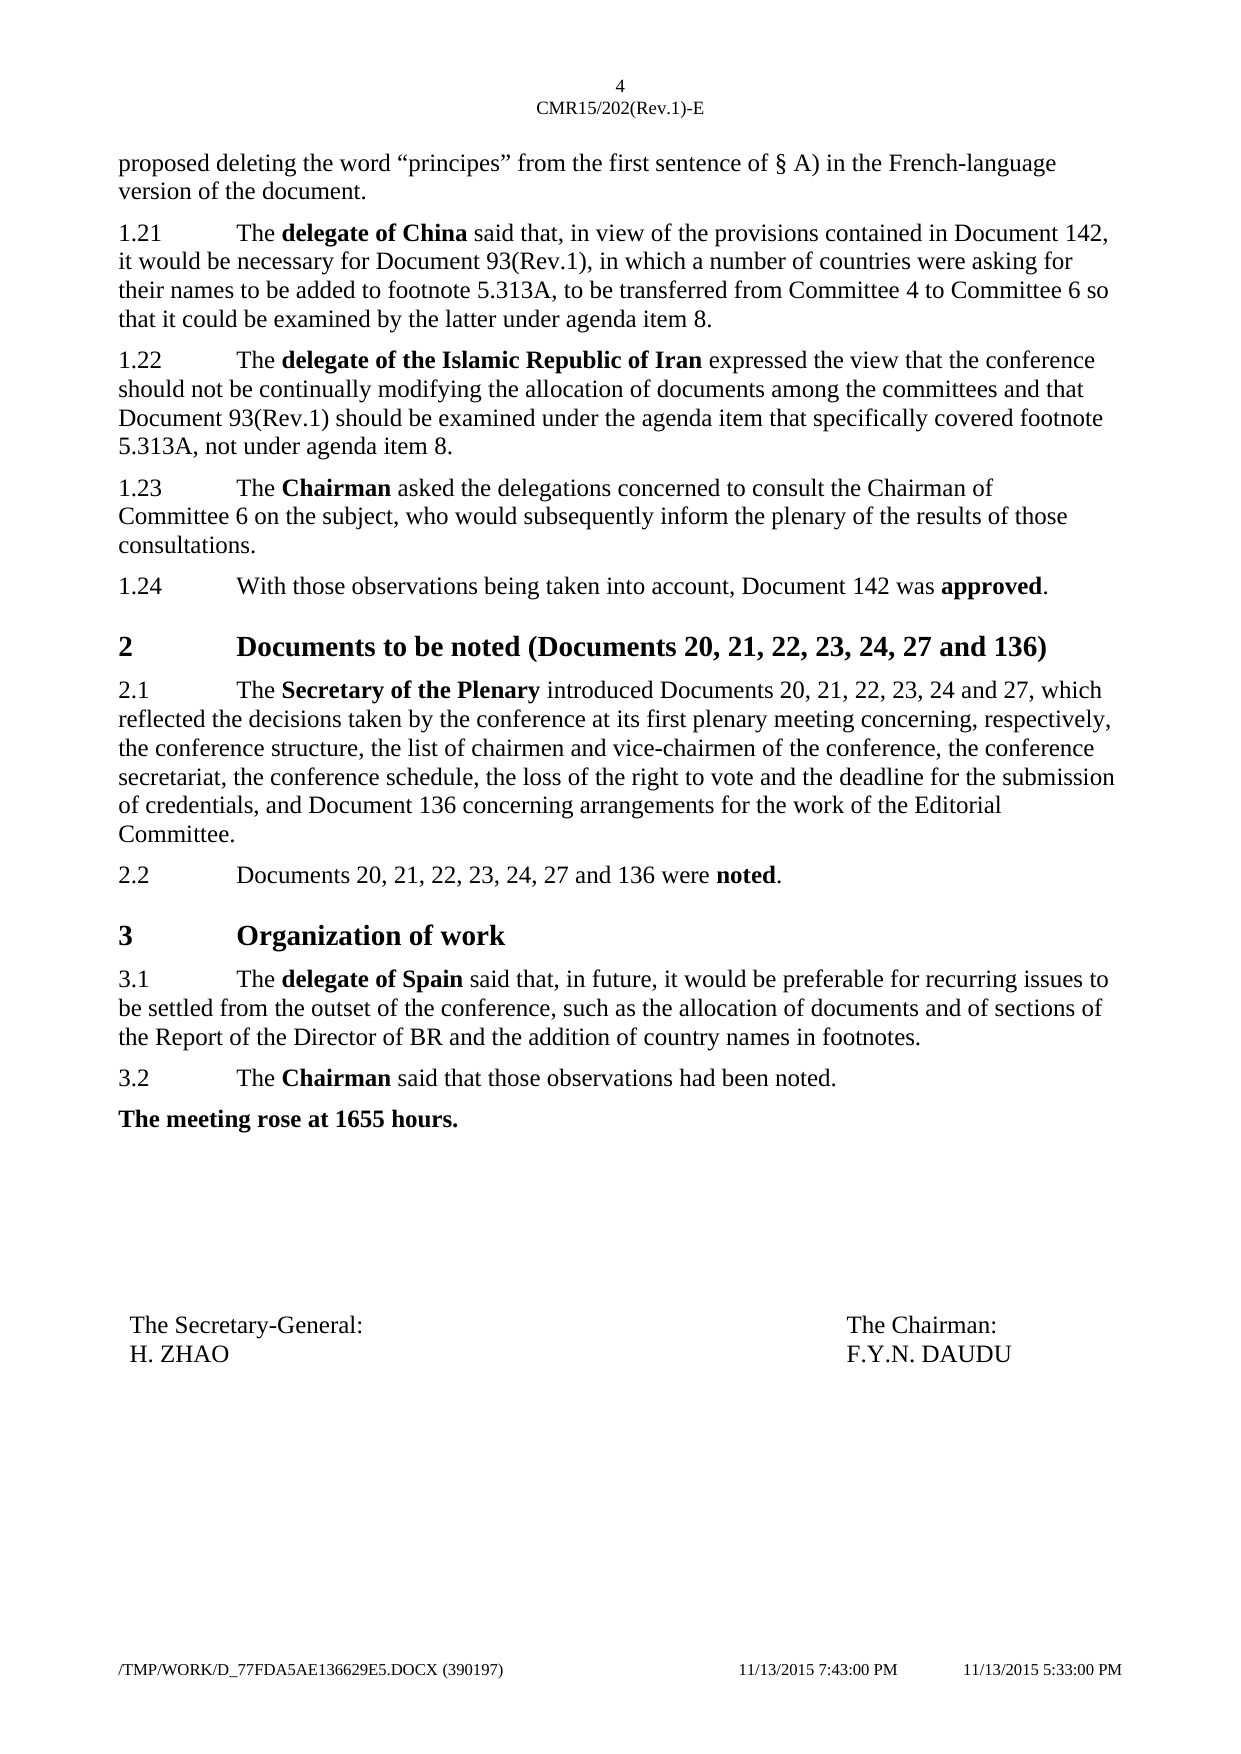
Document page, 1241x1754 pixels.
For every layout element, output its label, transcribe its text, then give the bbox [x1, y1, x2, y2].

text 1.23 The Chairman asked the delegations concerned to consult the Chairman of Committee 6 on the subject, who would subsequently inform the plenary of the results of those consultations. [118, 473, 1122, 559]
text 2.2 Documents 20, 21, 22, 23, 24, 27 and 136 were noted. [118, 860, 1122, 889]
table_header The Secretary-General: H. ZHAO [118, 1298, 835, 1368]
text The meeting rose at 1655 hours. [118, 1104, 1122, 1133]
text 3.2 The Chairman said that those observations had been noted. [118, 1063, 1122, 1092]
text 1.22 The delegate of the Islamic Republic of Iran expressed the view that the conference should not be continually modifying the allocation of documents among the committees and that Document 93(Rev.1) should be examined under the agenda item that specifically covered footnote 5.313A, not under agenda item 8. [118, 345, 1122, 460]
table_header The Chairman: F.Y.N. DAUDU [835, 1298, 1122, 1368]
subtitle 2 Documents to be noted (Documents 20, 21, 22, 23, 24, 27 and 136) [118, 629, 1122, 663]
text 1.21 The delegate of China said that, in view of the provisions contained in Document 142, it would be necessary for Document 93(Rev.1), in which a number of countries were asking for their names to be added to footnote 5.313A, to be transferred from Committee 4 to Committee 6 so that it could be examined by the latter under agenda item 8. [118, 218, 1122, 333]
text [118, 148, 1122, 205]
text 3.1 The delegate of Spain said that, in future, it would be preferable for recurring issues to be settled from the outset of the conference, such as the allocation of documents and of sections of the Report of the Director of BR and the addition of country names in footnotes. [118, 964, 1122, 1051]
subtitle 3 Organization of work [118, 918, 1122, 952]
text 2.1 The Secretary of the Plenary introduced Documents 20, 21, 22, 23, 24 and 27, which reflected the decisions taken by the conference at its first plenary meeting concerning, respectively, the conference structure, the list of chairmen and vice-chairmen of the conference, the conference secretariat, the conference schedule, the loss of the right to vote and the deadline for the submission of credentials, and Document 136 concerning arrangements for the work of the Editorial Committee. [118, 675, 1122, 848]
text 1.24 With those observations being taken into account, Document 142 was approved. [118, 571, 1122, 600]
